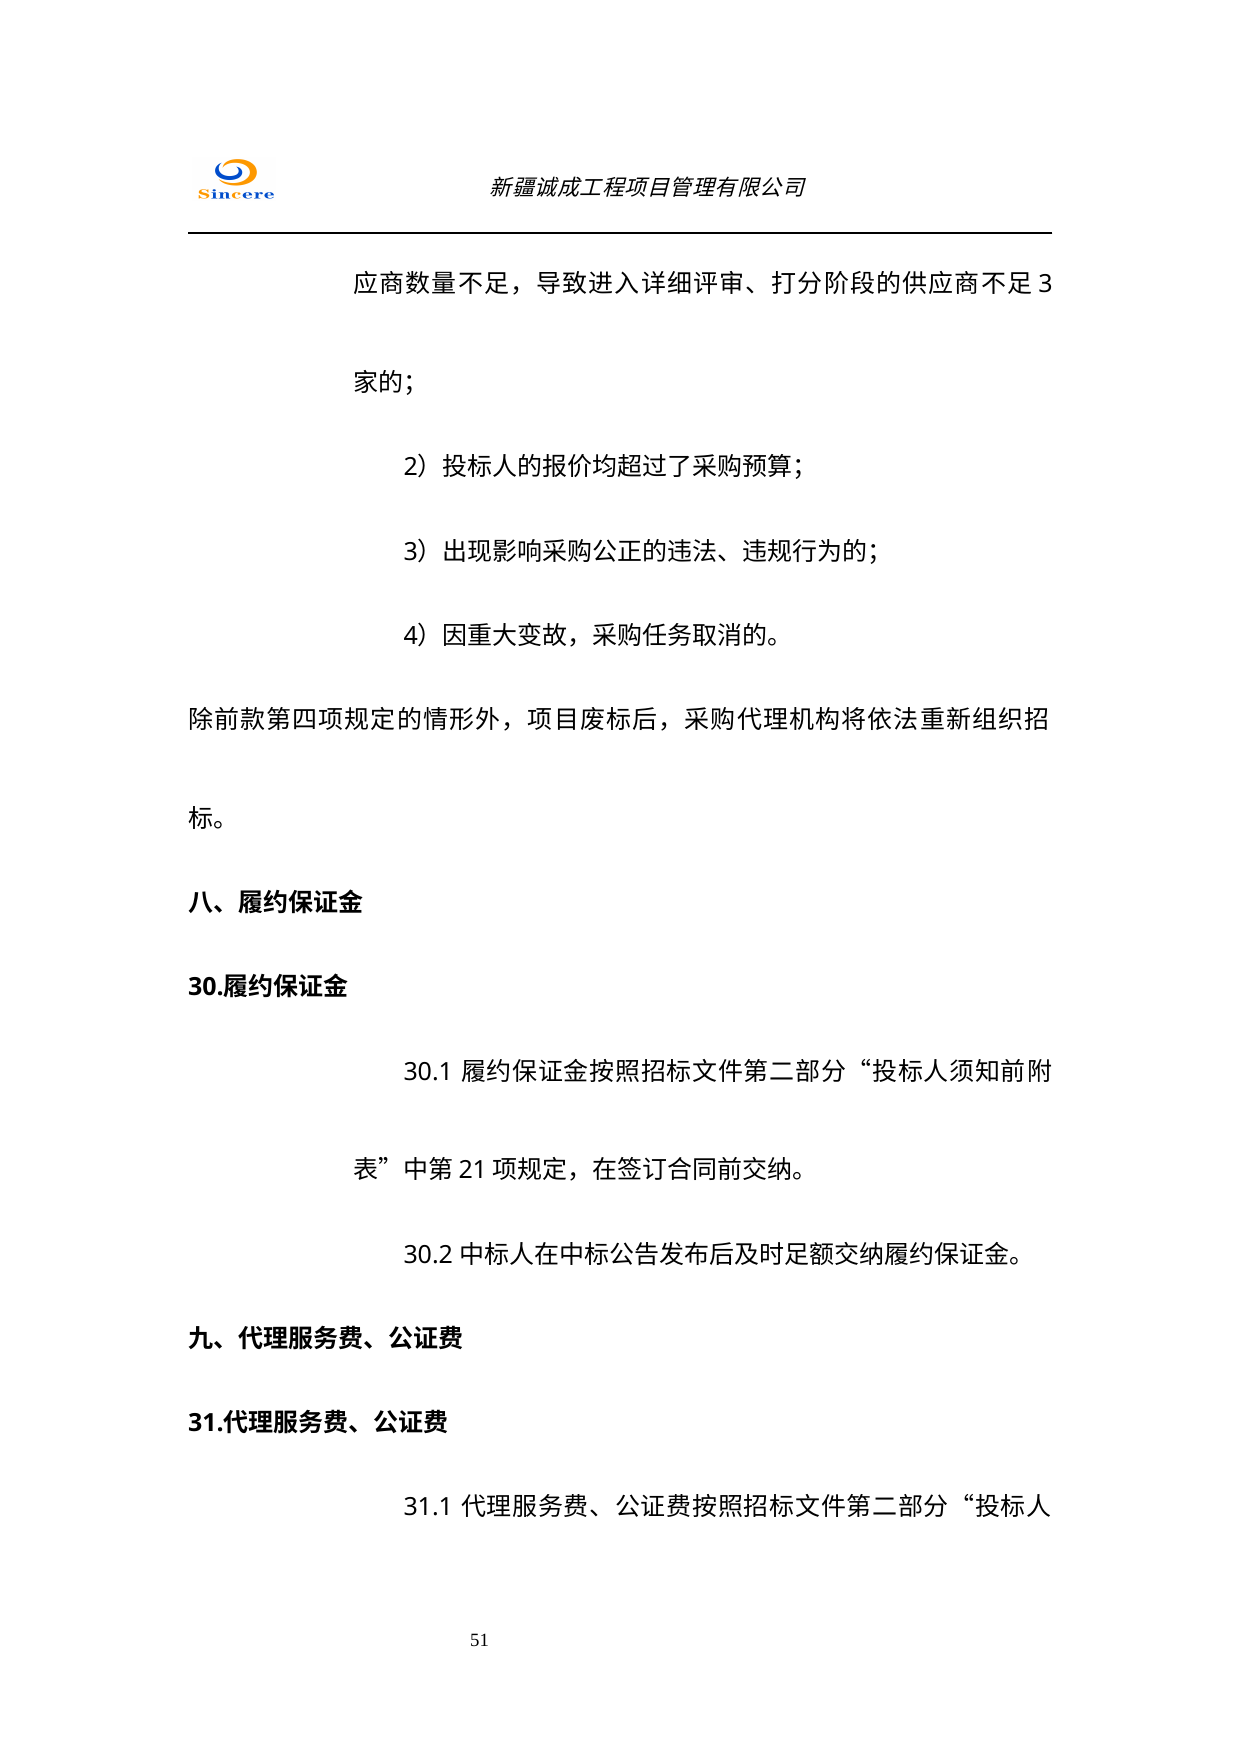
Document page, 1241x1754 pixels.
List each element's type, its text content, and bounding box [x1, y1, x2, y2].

text 4）因重大变故，采购任务取消的。 [353, 600, 1052, 666]
text 31.1 代理服务费、公证费按照招标文件第二部分“投标人须知前附表”中的规定由中标人交纳，请投标人在测算投标报价时充分考虑这一因素。 [353, 1472, 1052, 1538]
subtitle 九、代理服务费、公证费 [188, 1303, 1052, 1369]
text 30.1 履约保证金按照招标文件第二部分“投标人须知前附表”中第21项规定，在签订合同前交纳。 [353, 1036, 1052, 1201]
text 3）出现影响采购公正的违法、违规行为的； [353, 516, 1052, 582]
text 1）符合专业条件的供应商或者对招标文件作实质响应的供应商数量不足，导致进入详细评审、打分阶段的供应商不足3家的； [353, 249, 1052, 414]
text 30.2 中标人在中标公告发布后及时足额交纳履约保证金。 [353, 1219, 1052, 1285]
text 2）投标人的报价均超过了采购预算； [353, 432, 1052, 498]
text 30.履约保证金 [188, 952, 1052, 1018]
subtitle 八、履约保证金 [188, 868, 1052, 934]
text 除前款第四项规定的情形外，项目废标后，采购代理机构将依法重新组织招标。 [188, 684, 1052, 849]
picture [192, 157, 277, 201]
text 31.代理服务费、公证费 [188, 1388, 1052, 1454]
